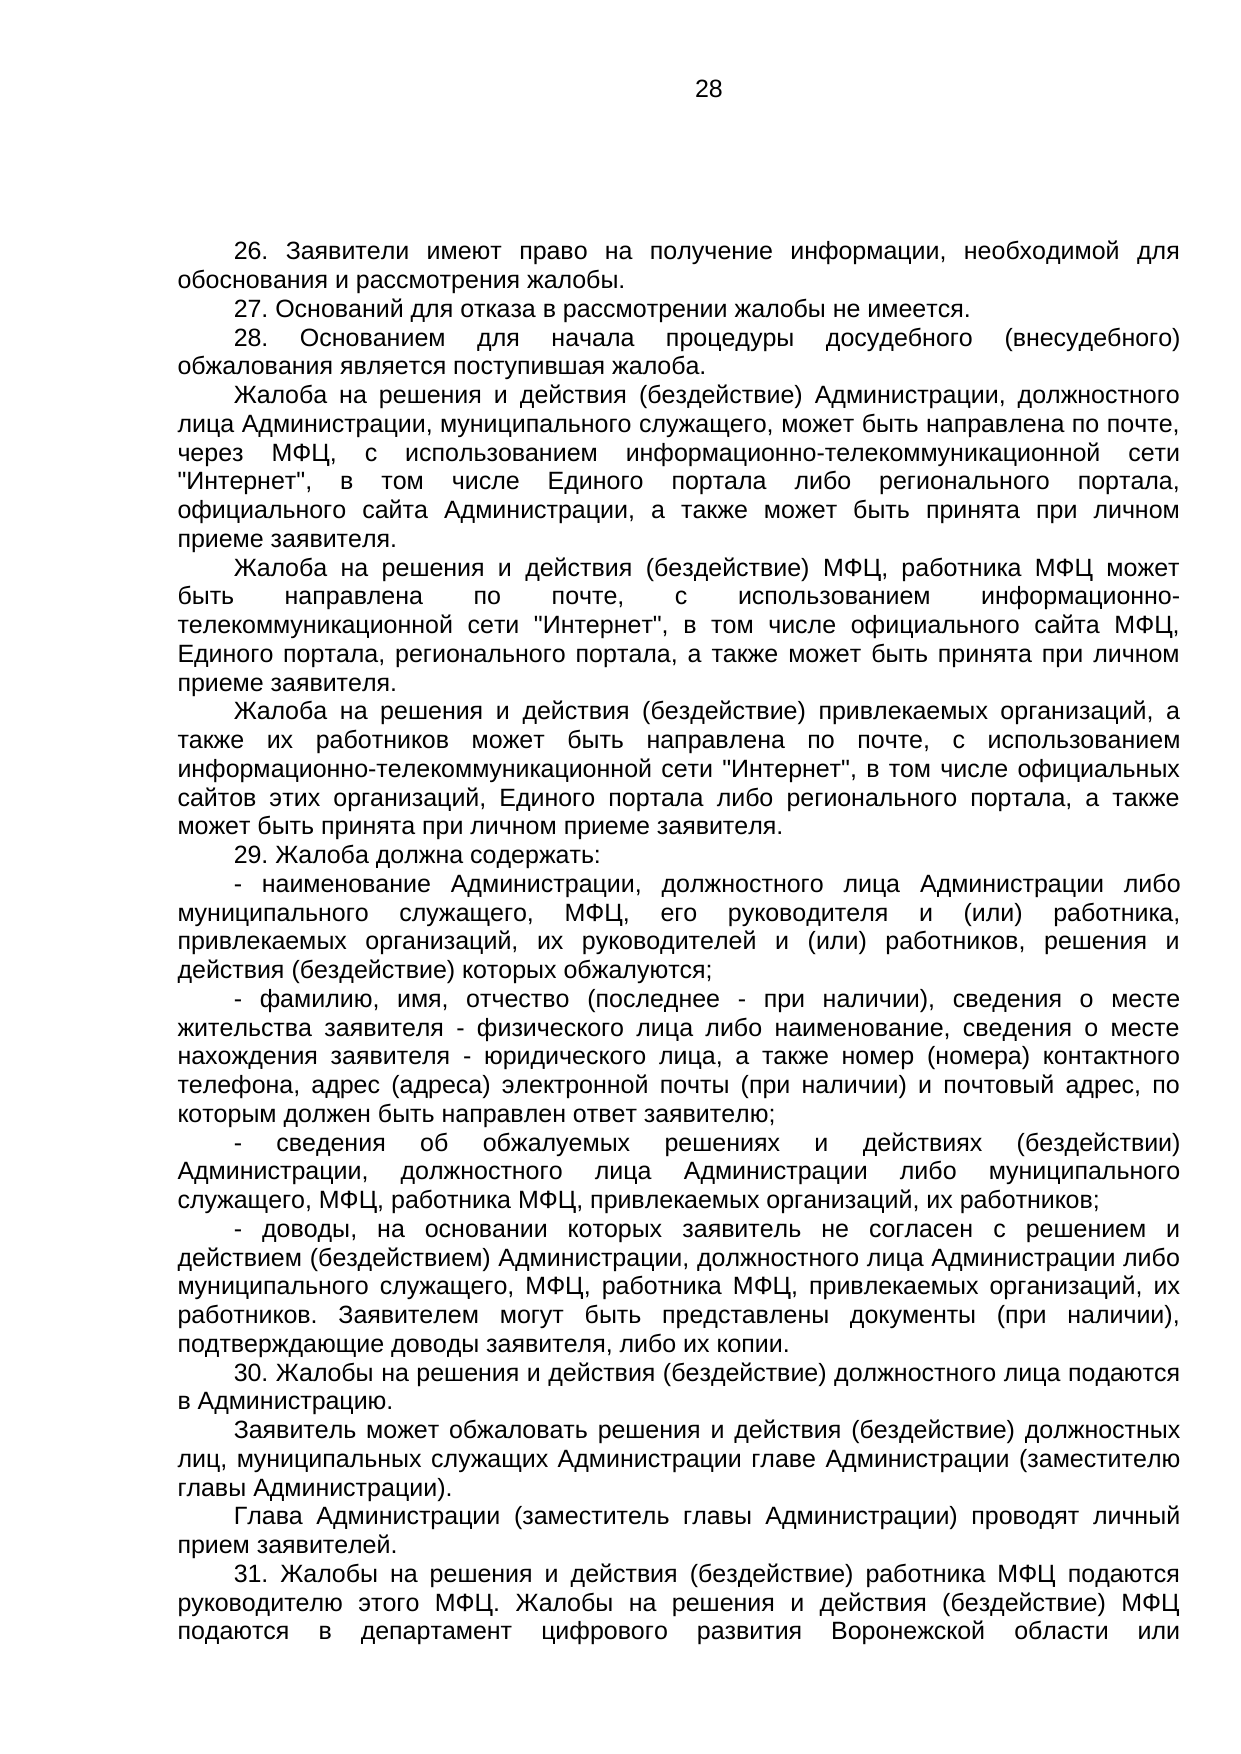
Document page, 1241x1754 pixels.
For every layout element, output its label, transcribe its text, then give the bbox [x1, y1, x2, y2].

text - наименование Администрации, должностного лица Администрации либо муниципального служащего, МФЦ, его руководителя и (или) работника, привлекаемых организаций, их руководителей и (или) работников, решения и действия (бездействие) которых обжалуются; [177, 869, 1181, 984]
text 27. Оснований для отказа в рассмотрении жалобы не имеется. [177, 294, 1181, 322]
text Глава Администрации (заместитель главы Администрации) проводят личный прием заявителей. [177, 1501, 1181, 1559]
text - доводы, на основании которых заявитель не согласен с решением и действием (бездействием) Администрации, должностного лица Администрации либо муниципального служащего, МФЦ, работника МФЦ, привлекаемых организаций, их работников. Заявителем могут быть представлены документы (при наличии), подтверждающие доводы заявителя, либо их копии. [177, 1214, 1181, 1357]
text 29. Жалоба должна содержать: [177, 840, 1181, 869]
text Жалоба на решения и действия (бездействие) МФЦ, работника МФЦ может быть направлена по почте, с использованием информационно-телекоммуникационной сети "Интернет", в том числе официального сайта МФЦ, Единого портала, регионального портала, а также может быть принята при личном приеме заявителя. [177, 552, 1181, 696]
text Жалоба на решения и действия (бездействие) привлекаемых организаций, а также их работников может быть направлена по почте, с использованием информационно-телекоммуникационной сети "Интернет", в том числе официальных сайтов этих организаций, Единого портала либо регионального портала, а также может быть принята при личном приеме заявителя. [177, 696, 1181, 840]
text 30. Жалобы на решения и действия (бездействие) должностного лица подаются в Администрацию. [177, 1357, 1181, 1415]
text - сведения об обжалуемых решениях и действиях (бездействии) Администрации, должностного лица Администрации либо муниципального служащего, МФЦ, работника МФЦ, привлекаемых организаций, их работников; [177, 1127, 1181, 1214]
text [177, 1559, 1181, 1645]
text Заявитель может обжаловать решения и действия (бездействие) должностных лиц, муниципальных служащих Администрации главе Администрации (заместителю главы Администрации). [177, 1415, 1181, 1501]
text 26. Заявители имеют право на получение информации, необходимой для обоснования и рассмотрения жалобы. [177, 236, 1181, 294]
text 28. Основанием для начала процедуры досудебного (внесудебного) обжалования является поступившая жалоба. [177, 322, 1181, 380]
text Жалоба на решения и действия (бездействие) Администрации, должностного лица Администрации, муниципального служащего, может быть направлена по почте, через МФЦ, с использованием информационно-телекоммуникационной сети "Интернет", в том числе Единого портала либо регионального портала, официального сайта Администрации, а также может быть принята при личном приеме заявителя. [177, 380, 1181, 552]
text - фамилию, имя, отчество (последнее - при наличии), сведения о месте жительства заявителя - физического лица либо наименование, сведения о месте нахождения заявителя - юридического лица, а также номер (номера) контактного телефона, адрес (адреса) электронной почты (при наличии) и почтовый адрес, по которым должен быть направлен ответ заявителю; [177, 984, 1181, 1127]
